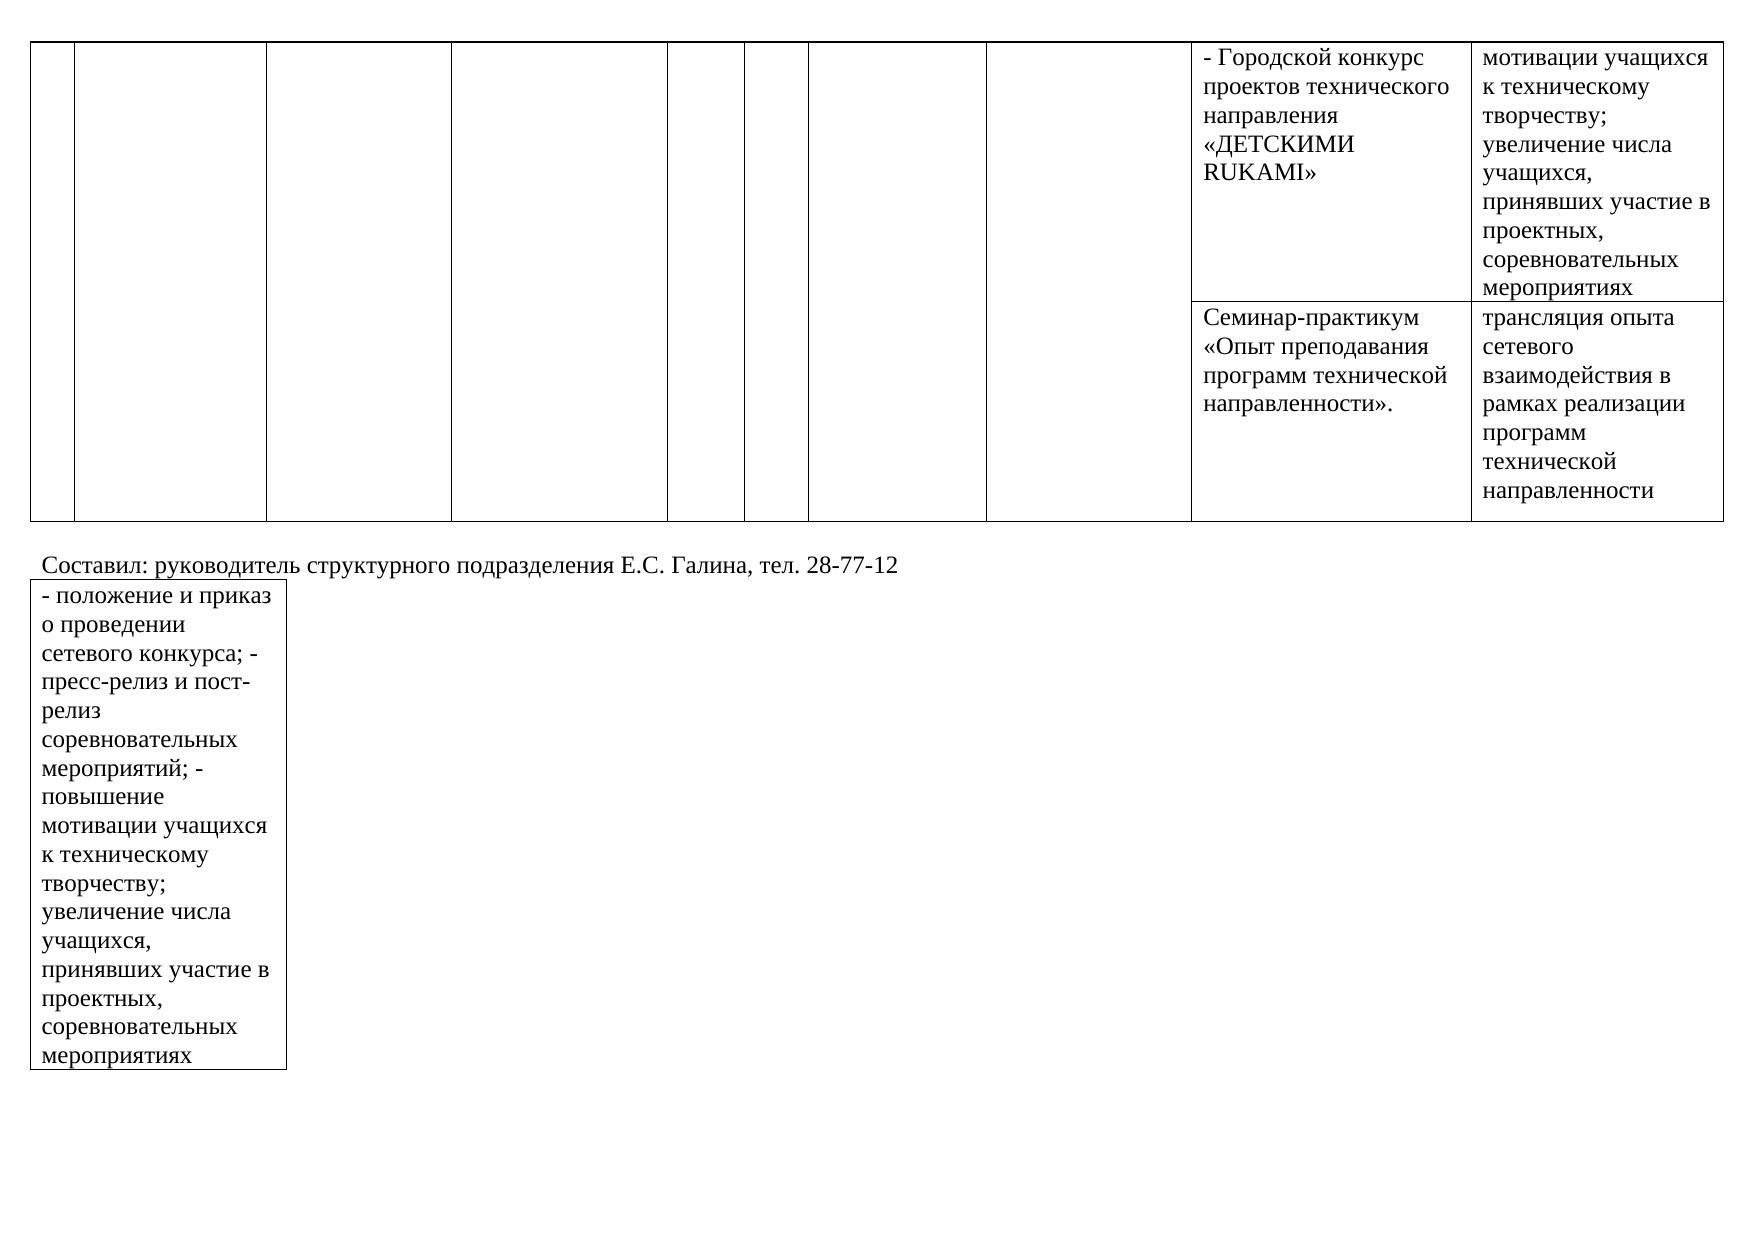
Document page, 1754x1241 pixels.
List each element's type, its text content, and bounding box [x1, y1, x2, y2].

table_cell трансляция опыта сетевого взаимодействия в рамках реализации программ технической направленности [1472, 302, 1723, 521]
table_cell Семинар-практикум «Опыт преподавания программ технической направленности». [1192, 302, 1471, 521]
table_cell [1472, 43, 1723, 301]
table_header - положение и приказ о проведении сетевого конкурса; - пресс-релиз и пост-релиз соревновательных мероприятий; - повышение мотивации учащихся к техническому творчеству; увеличение числа учащихся, принявших участие в проектных, соревновательных мероприятиях [31, 580, 286, 1069]
text Составил: руководитель структурного подразделения Е.С. Галина, тел. 28-77-12 [41, 550, 1713, 579]
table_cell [1192, 43, 1471, 301]
